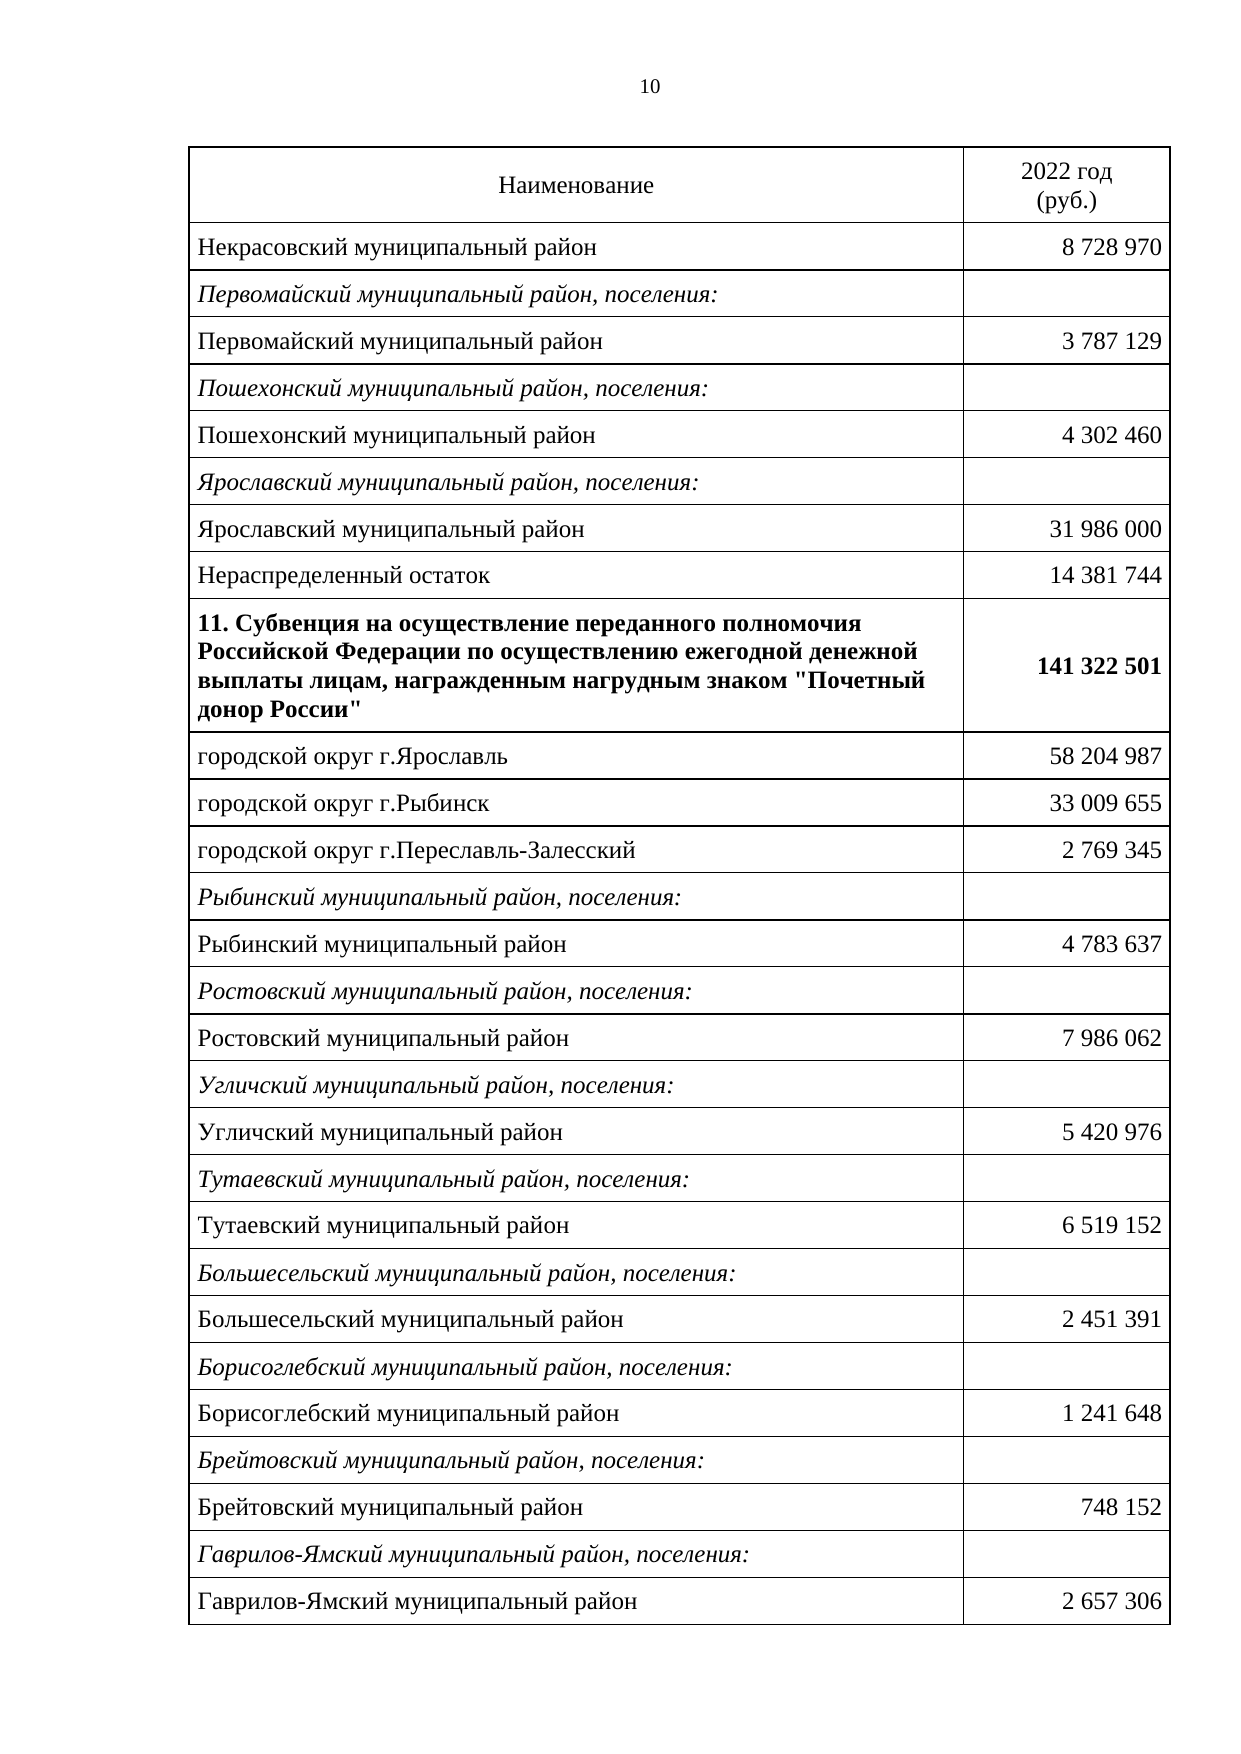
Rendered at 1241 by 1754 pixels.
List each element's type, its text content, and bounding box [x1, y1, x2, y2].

table_cell [964, 365, 1169, 410]
table_cell городской округ г.Переславль-Залесский [190, 827, 963, 872]
table_cell Ростовский муниципальный район [190, 1015, 963, 1060]
table_cell [964, 1343, 1169, 1389]
table_cell 2 657 306 [964, 1578, 1169, 1623]
table_cell 2 451 391 [964, 1296, 1169, 1342]
table_cell Нераспределенный остаток [190, 552, 963, 598]
table_cell [964, 873, 1169, 919]
table_cell [964, 1061, 1169, 1107]
table_cell Тутаевский муниципальный район [190, 1202, 963, 1248]
table_cell 7 986 062 [964, 1015, 1169, 1060]
table_cell 33 009 655 [964, 780, 1169, 825]
table_cell [964, 967, 1169, 1013]
table_cell 1 241 648 [964, 1390, 1169, 1436]
table_cell 14 381 744 [964, 552, 1169, 598]
table_cell 11. Субвенция на осуществление переданного полномочия Российской Федерации по осуществлению ежегодной денежной выплаты лицам, награжденным нагрудным знаком "Почетный донор России" [190, 599, 963, 731]
table_cell Тутаевский муниципальный район, поселения: [190, 1155, 963, 1201]
table_header [964, 148, 1169, 222]
table_cell Большесельский муниципальный район [190, 1296, 963, 1342]
table_cell Пошехонский муниципальный район, поселения: [190, 365, 963, 410]
table_cell Брейтовский муниципальный район, поселения: [190, 1437, 963, 1483]
table_cell городской округ г.Рыбинск [190, 780, 963, 825]
table_cell 31 986 000 [964, 505, 1169, 551]
table_cell Пошехонский муниципальный район [190, 411, 963, 457]
table_cell 2 769 345 [964, 827, 1169, 872]
table_cell [964, 458, 1169, 504]
table_cell [964, 271, 1169, 316]
table_cell Брейтовский муниципальный район [190, 1484, 963, 1529]
table_cell Борисоглебский муниципальный район, поселения: [190, 1343, 963, 1389]
table_cell 748 152 [964, 1484, 1169, 1529]
table_cell Рыбинский муниципальный район [190, 921, 963, 966]
table_cell Рыбинский муниципальный район, поселения: [190, 873, 963, 919]
table_cell 141 322 501 [964, 599, 1169, 731]
table_cell Гаврилов-Ямский муниципальный район [190, 1578, 963, 1623]
table_cell Угличский муниципальный район [190, 1108, 963, 1154]
table_cell [964, 1437, 1169, 1483]
table_cell Ярославский муниципальный район, поселения: [190, 458, 963, 504]
table_cell [964, 1155, 1169, 1201]
table_cell Первомайский муниципальный район, поселения: [190, 271, 963, 316]
table_cell 5 420 976 [964, 1108, 1169, 1154]
table_cell 4 302 460 [964, 411, 1169, 457]
table_cell 58 204 987 [964, 733, 1169, 778]
table_cell Ростовский муниципальный район, поселения: [190, 967, 963, 1013]
table_cell [964, 1531, 1169, 1577]
table_cell Первомайский муниципальный район [190, 317, 963, 363]
table_cell Гаврилов-Ямский муниципальный район, поселения: [190, 1531, 963, 1577]
table_cell Угличский муниципальный район, поселения: [190, 1061, 963, 1107]
table_cell Большесельский муниципальный район, поселения: [190, 1249, 963, 1295]
table_cell Некрасовский муниципальный район [190, 223, 963, 269]
table_cell городской округ г.Ярославль [190, 733, 963, 778]
table_cell 4 783 637 [964, 921, 1169, 966]
table_cell Ярославский муниципальный район [190, 505, 963, 551]
table_cell 8 728 970 [964, 223, 1169, 269]
table_cell [964, 1249, 1169, 1295]
table_cell 3 787 129 [964, 317, 1169, 363]
table_cell Борисоглебский муниципальный район [190, 1390, 963, 1436]
table_header [190, 148, 963, 222]
table_cell 6 519 152 [964, 1202, 1169, 1248]
